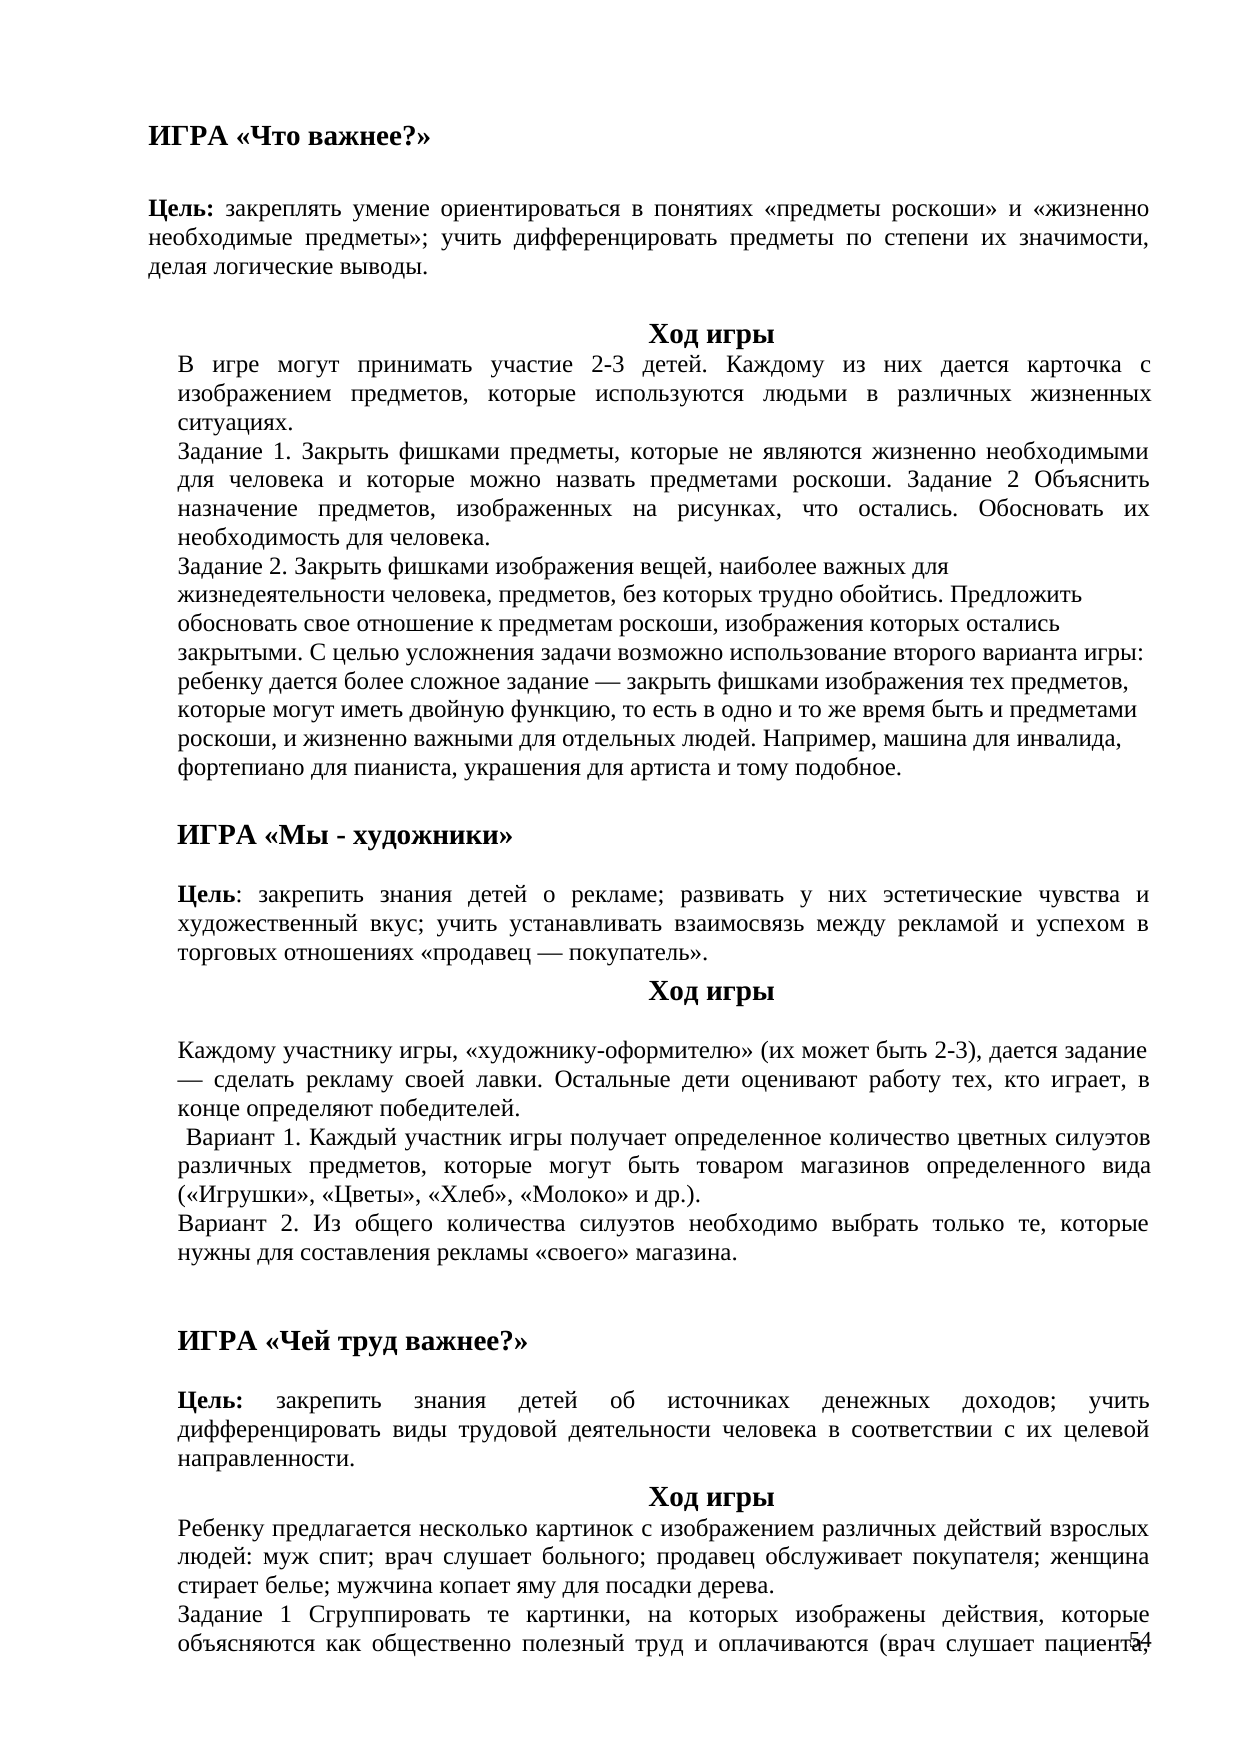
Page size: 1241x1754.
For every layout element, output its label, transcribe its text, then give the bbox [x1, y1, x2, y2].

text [177, 1599, 1150, 1656]
text Вариант 1. Каждый участник игры получает определенное количество цветных силуэтов различных предметов, которые могут быть товаром магазинов определенного вида («Игрушки», «Цветы», «Хлеб», «Молоко» и др.). [177, 1122, 1151, 1208]
subtitle Ход игры [648, 1479, 1180, 1513]
subtitle Ход игры [648, 316, 1180, 349]
subtitle Ход игры [648, 973, 1180, 1007]
text Задание 1. Закрыть фишками предметы, которые не являются жизненно необходимыми для человека и которые можно назвать предметами роскоши. Задание 2 Объяснить назначение предметов, изображенных на рисунках, что остались. Обосновать их необходимость для человека. [177, 436, 1150, 551]
text В игре могут принимать участие 2-3 детей. Каждому из них дается карточка с изображением предметов, которые используются людьми в различных жизненных ситуациях. [177, 349, 1152, 436]
subtitle ИГРА «Что важнее?» [148, 118, 1180, 151]
text Каждому участнику игры, «художнику-оформителю» (их может быть 2-3), дается задание [177, 1035, 1180, 1064]
text Задание 2. Закрыть фишками изображения вещей, наиболее важных для жизнедеятельности человека, предметов, без которых трудно обойтись. Предложить обосновать свое отношение к предметам роскоши, изображения которых остались закрытыми. С целью усложнения задачи возможно использование второго варианта игры: ребенку дается более сложное задание — закрыть фишками изображения тех предметов, которые могут иметь двойную функцию, то есть в одно и то же время быть и предметами роскоши, и жизненно важными для отдельных людей. Например, машина для инвалида, фортепиано для пианиста, украшения для артиста и тому подобное. [177, 551, 1151, 781]
text Ребенку предлагается несколько картинок с изображением различных действий взрослых людей: муж спит; врач слушает больного; продавец обслуживает покупателя; женщина стирает белье; мужчина копает яму для посадки дерева. [177, 1513, 1151, 1599]
text Цель: закреплять умение ориентироваться в понятиях «предметы роскоши» и «жизненно необходимые предметы»; учить дифференцировать предметы по степени их значимости, делая логические выводы. [148, 193, 1150, 280]
text Вариант 2. Из общего количества силуэтов необходимо выбрать только те, которые нужны для составления рекламы «своего» магазина. [177, 1208, 1149, 1265]
subtitle ИГРА «Чей труд важнее?» [148, 1323, 1180, 1357]
text Цель: закрепить знания детей о рекламе; развивать у них эстетические чувства и художественный вкус; учить устанавливать взаимосвязь между рекламой и успехом в торговых отношениях «продавец — покупатель». [177, 879, 1150, 966]
text — сделать рекламу своей лавки. Остальные дети оценивают работу тех, кто играет, в конце определяют победителей. [177, 1064, 1152, 1122]
text Цель: закрепить знания детей об источниках денежных доходов; учить дифференцировать виды трудовой деятельности человека в соответствии с их целевой направленности. [177, 1385, 1150, 1472]
subtitle ИГРА «Мы - художники» [148, 817, 1180, 851]
